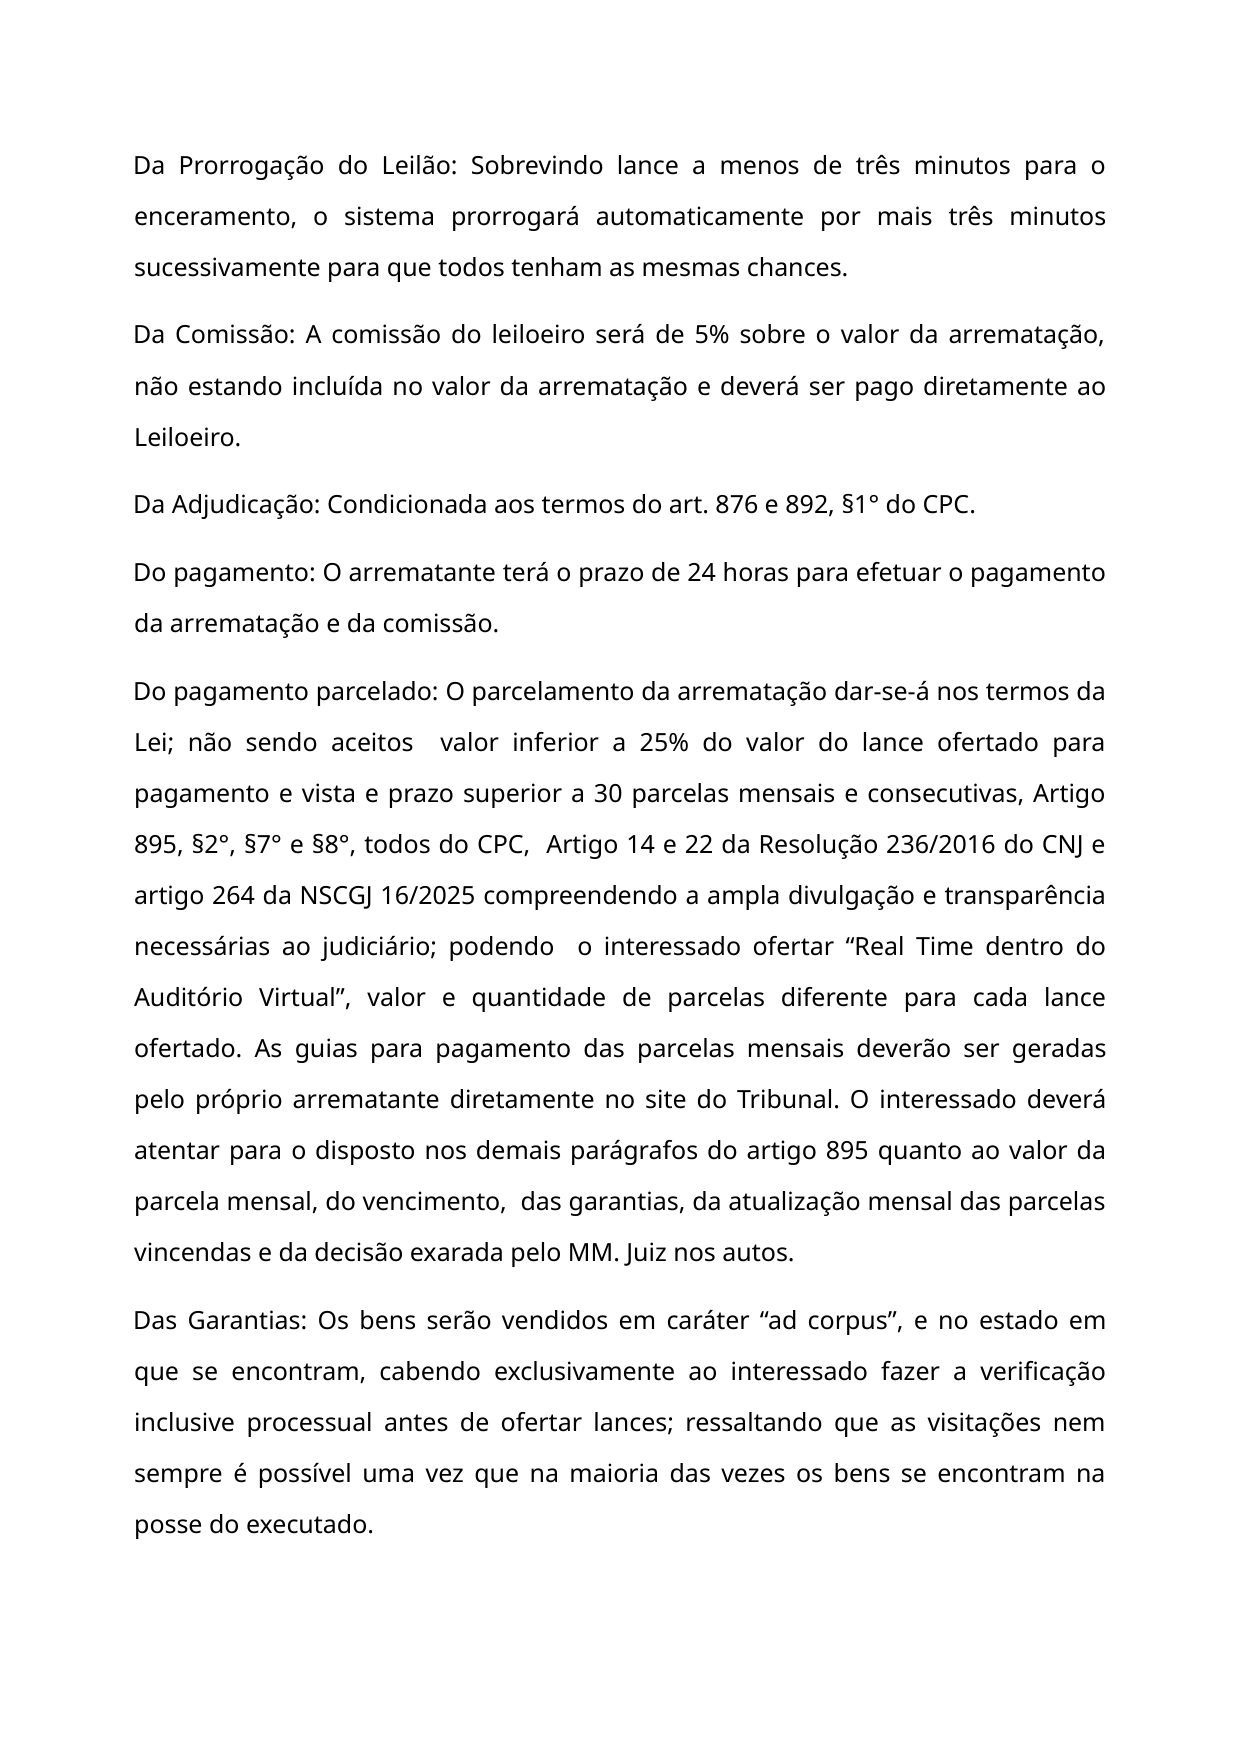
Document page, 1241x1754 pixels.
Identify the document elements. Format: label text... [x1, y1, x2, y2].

text Da Adjudicação: Condicionada aos termos do art. 876 e 892, §1° do CPC. [133, 487, 1107, 521]
text Do pagamento: O arrematante terá o prazo de 24 horas para efetuar o pagamento da arrematação e da comissão. [133, 555, 1107, 640]
text Do pagamento parcelado: O parcelamento da arrematação dar-se-á nos termos da Lei; não sendo aceitos valor inferior a 25% do valor do lance ofertado para pagamento e vista e prazo superior a 30 parcelas mensais e consecutivas, Artigo 895, §2°, §7° e §8°, todos do CPC, Artigo 14 e 22 da Resolução 236/2016 do CNJ e artigo 264 da NSCGJ 16/2025 compreendendo a ampla divulgação e transparência necessárias ao judiciário; podendo o interessado ofertar “Real Time dentro do Auditório Virtual”, valor e quantidade de parcelas diferente para cada lance ofertado. As guias para pagamento das parcelas mensais deverão ser geradas pelo próprio arrematante diretamente no site do Tribunal. O interessado deverá atentar para o disposto nos demais parágrafos do artigo 895 quanto ao valor da parcela mensal, do vencimento, das garantias, da atualização mensal das parcelas vincendas e da decisão exarada pelo MM. Juiz nos autos. [133, 673, 1107, 1269]
text Das Garantias: Os bens serão vendidos em caráter “ad corpus”, e no estado em que se encontram, cabendo exclusivamente ao interessado fazer a verificação inclusive processual antes de ofertar lances; ressaltando que as visitações nem sempre é possível uma vez que na maioria das vezes os bens se encontram na posse do executado. [133, 1303, 1107, 1541]
text Da Prorrogação do Leilão: Sobrevindo lance a menos de três minutos para o enceramento, o sistema prorrogará automaticamente por mais três minutos sucessivamente para que todos tenham as mesmas chances. [133, 147, 1107, 283]
text Da Comissão: A comissão do leiloeiro será de 5% sobre o valor da arrematação, não estando incluída no valor da arrematação e deverá ser pago diretamente ao Leiloeiro. [133, 317, 1107, 453]
